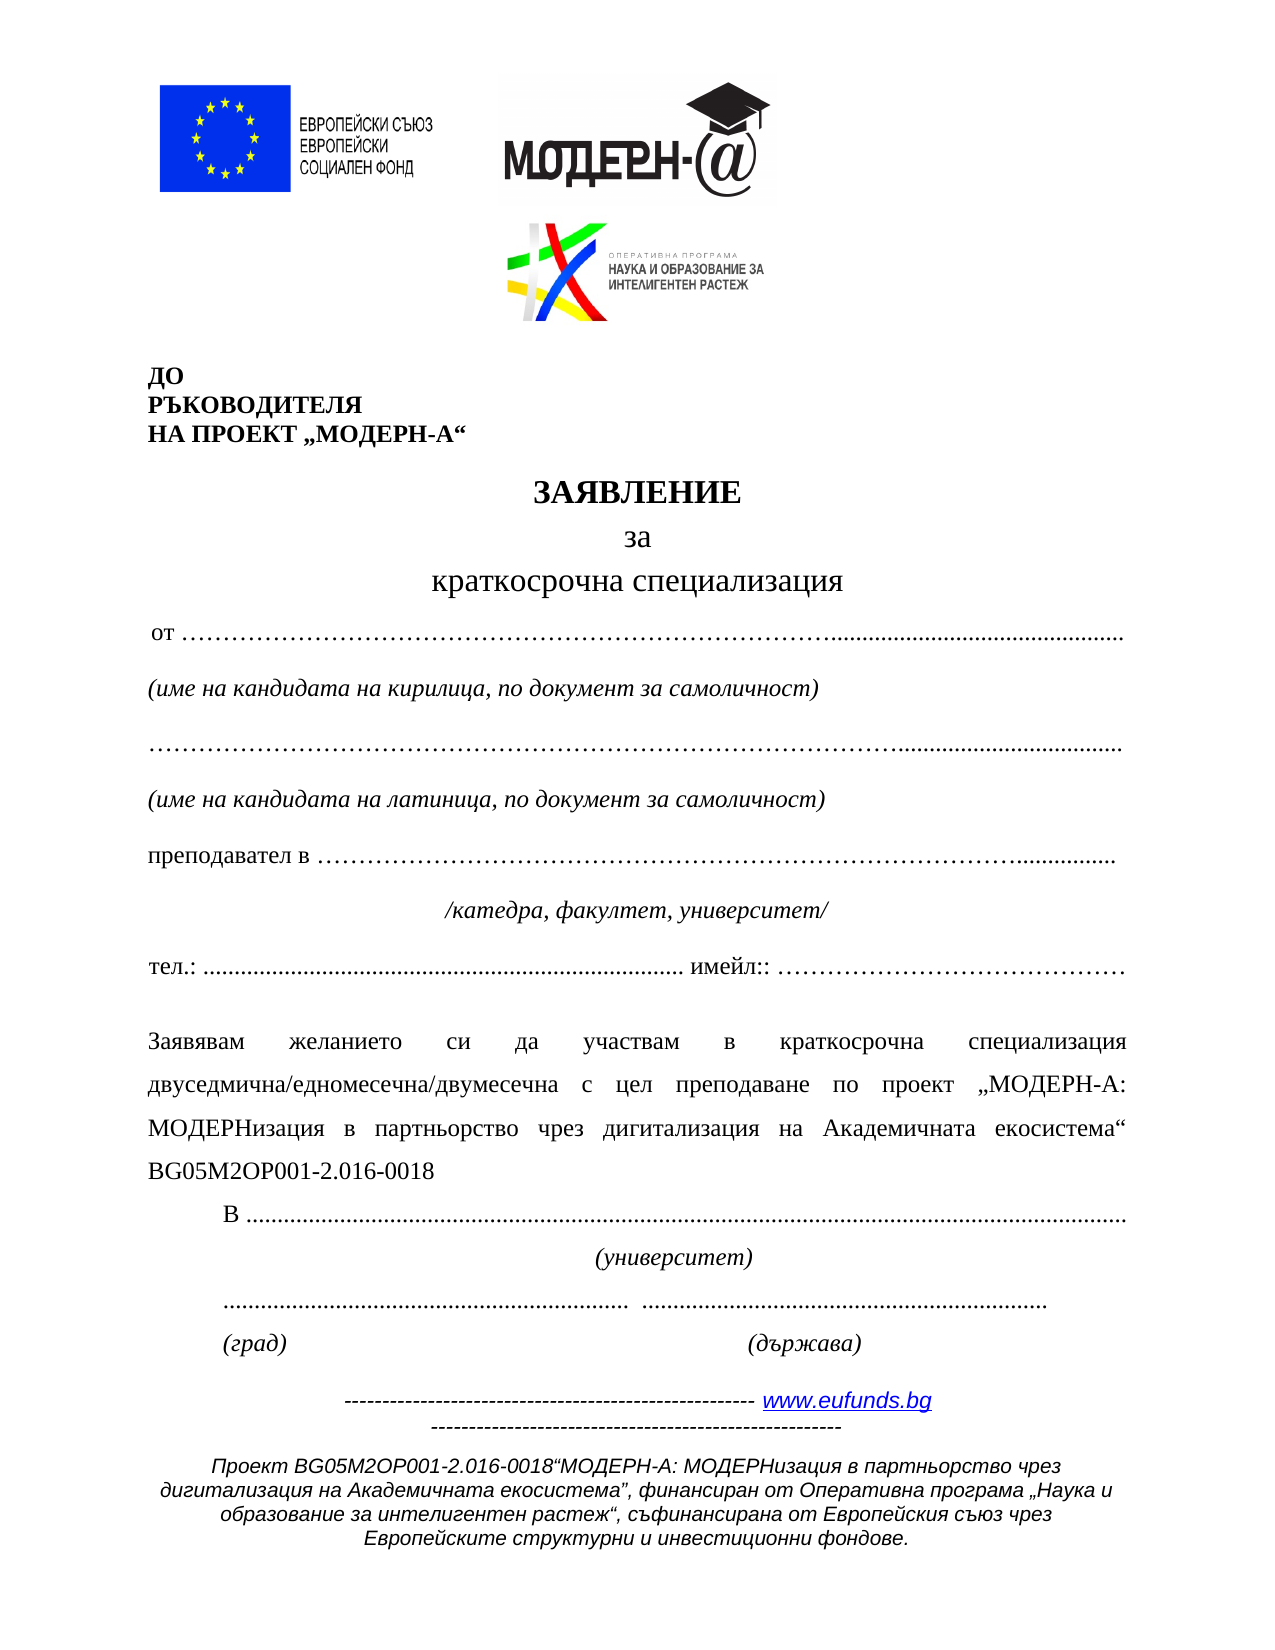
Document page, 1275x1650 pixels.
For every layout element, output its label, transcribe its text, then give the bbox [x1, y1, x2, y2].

text (университет) [148, 1242, 1127, 1271]
text (име на кандидата на латиница, по документ за самоличност) [148, 784, 1127, 813]
text В ............................................................................................................................................. [148, 1199, 1127, 1228]
text /катедра, факултет, университет/ [148, 895, 1127, 924]
text Заявявам желанието си да участвам в краткосрочна специализация двуседмична/едномесечна/двумесечна с цел преподаване по проект „МОДЕРН-А: МОДЕРНизация в партньорство чрез дигитализация на Академичната екосистема“ BG05M2OP001-2.016-0018 [148, 1026, 1127, 1184]
text (град) (държава) [148, 1328, 1127, 1357]
text ................................................................. ................................................................. [148, 1285, 1127, 1314]
text ЗАЯВЛЕНИЕ за краткосрочна специализация [148, 472, 1127, 599]
picture [497, 73, 778, 330]
text тел.: ............................................................................. имейл:: …………………………………… [148, 951, 1127, 980]
text от ……………………………………………………………………............................................... [148, 617, 1127, 646]
text ДО [148, 361, 1127, 390]
text ……………………………………………………………………………….................................... [148, 728, 1127, 757]
text (име на кaндидата на кирилица, по документ за самоличност) [148, 673, 1127, 702]
text РЪКОВОДИТЕЛЯ [148, 390, 1127, 419]
text НА ПРОЕКТ „МОДЕРН-А“ [148, 419, 1127, 447]
text преподавател в …………………………………………………………………………................ [148, 840, 1127, 868]
picture [147, 73, 458, 206]
